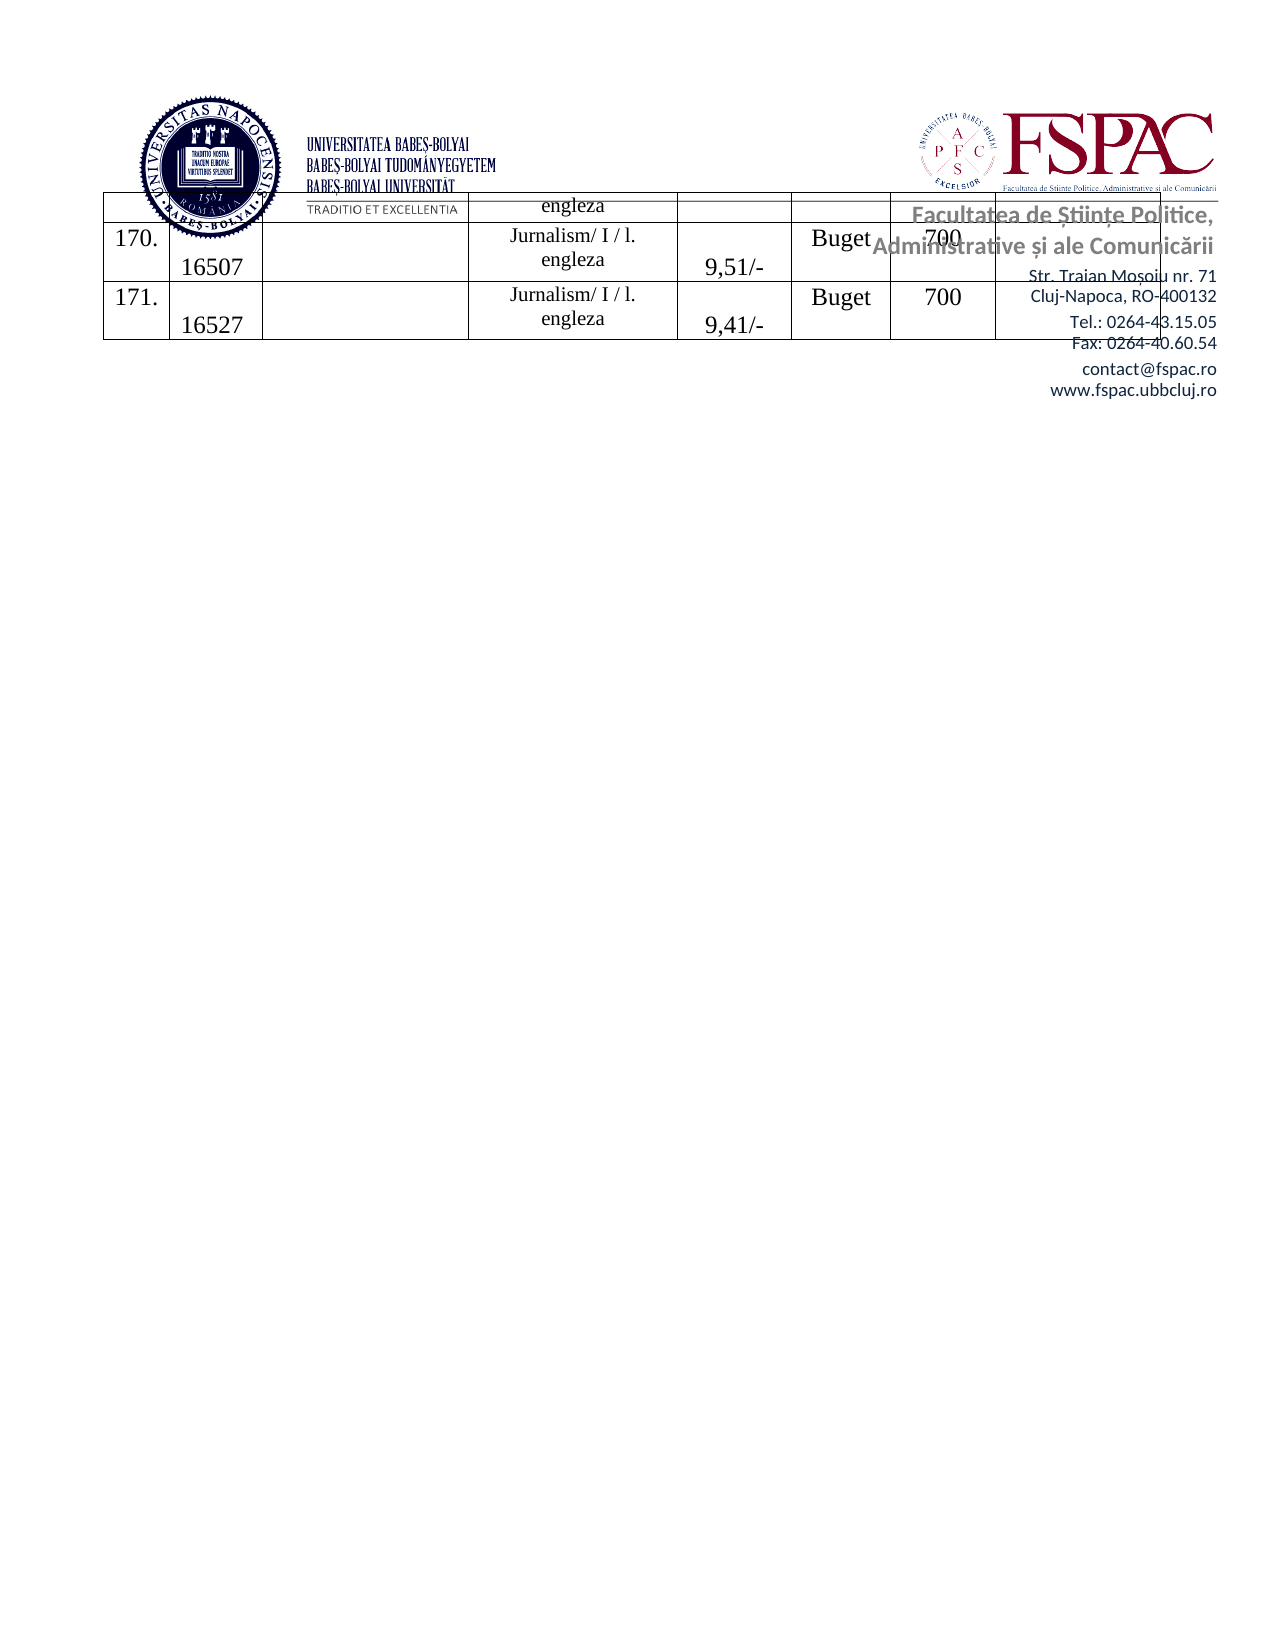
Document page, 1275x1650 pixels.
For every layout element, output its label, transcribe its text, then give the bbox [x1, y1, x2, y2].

table_cell Jurnalism/ I / l. engleza [469, 282, 677, 339]
table_cell 9,41/- [678, 282, 791, 339]
table_cell Buget [792, 282, 890, 339]
table_cell [996, 282, 1160, 339]
table_cell [104, 223, 169, 281]
table_cell Buget [792, 223, 890, 281]
table_cell Jurnalism/ I / l. engleza [469, 223, 677, 281]
table_cell 9,75/- [678, 193, 791, 222]
table_cell 16529 [170, 193, 262, 222]
table_cell 16507 [170, 223, 262, 281]
table_cell [996, 193, 1160, 222]
table_cell Taxa [792, 193, 890, 222]
table_cell [996, 223, 1160, 281]
table_cell 9,51/- [678, 223, 791, 281]
table_cell [104, 282, 169, 339]
picture [36, 0, 1275, 260]
table_cell 700 [891, 193, 995, 222]
table_cell [263, 193, 468, 222]
table_cell 700 [891, 282, 995, 339]
table_cell [263, 282, 468, 339]
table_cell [469, 193, 677, 222]
table_cell [104, 193, 169, 222]
table_cell 700 [891, 223, 995, 281]
table_cell 16527 [170, 282, 262, 339]
table_cell [263, 223, 468, 281]
